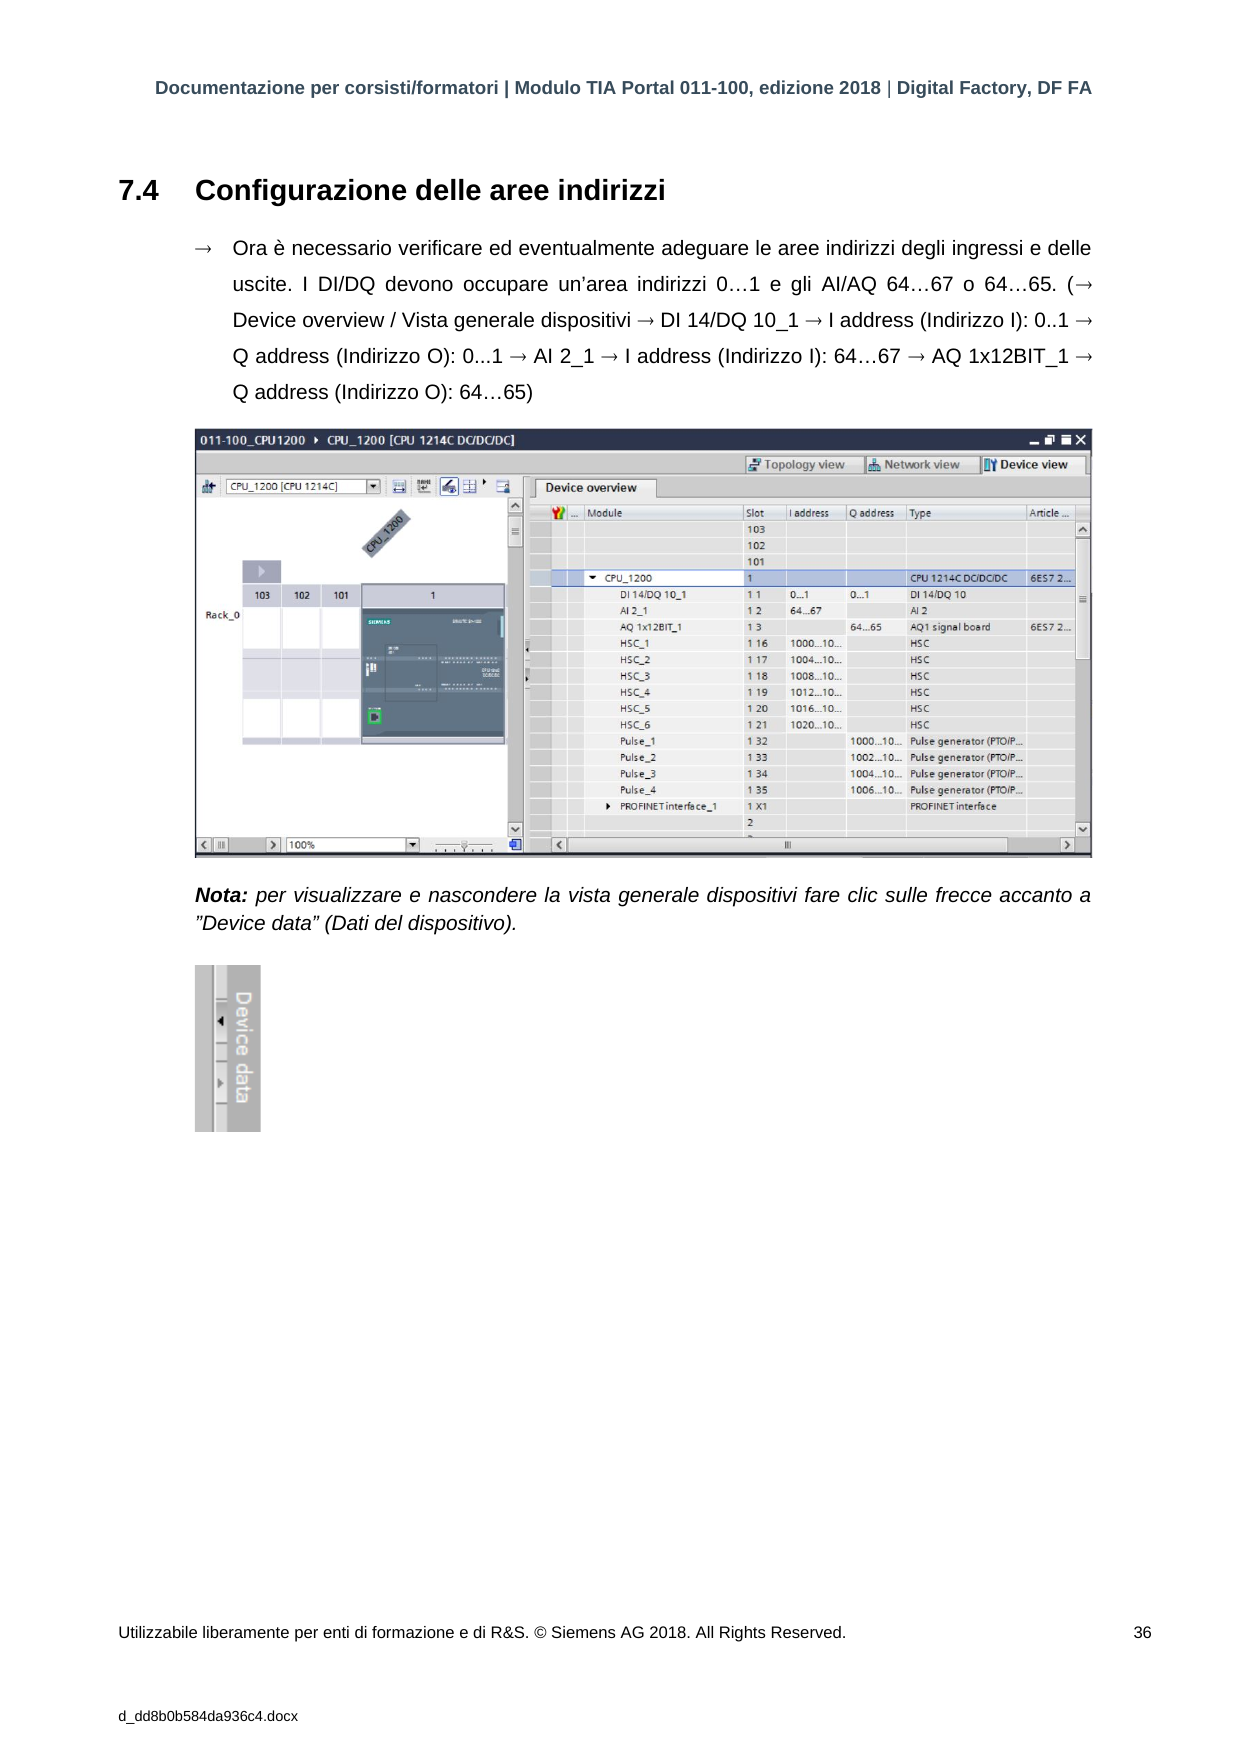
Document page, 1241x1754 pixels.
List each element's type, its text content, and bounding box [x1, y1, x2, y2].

text Nota: per visualizzare e nascondere la vista generale dispositivi fare clic sulle frecce accanto a ”Device data” (Dati del dispositivo). [195, 882, 1092, 935]
picture [194, 428, 1093, 858]
text Ora è necessario verificare ed eventualmente adeguare le aree indirizzi degli ingressi e delle uscite. I DI/DQ devono occupare un’area indirizzi 0…1 e gli AI/AQ 64…67 o 64…65. ( Device overview / Vista generale dispositivi DI 14/DQ 10_1 I address (Indirizzo I): 0..1 Q address (Indirizzo O): 0...1 AI 2_1 I address (Indirizzo I): 64…67 AQ 1x12BIT_1 Q address (Indirizzo O): 64…65) [195, 236, 1092, 404]
subtitle Configurazione delle aree indirizzi [118, 173, 1092, 206]
picture [194, 965, 261, 1132]
